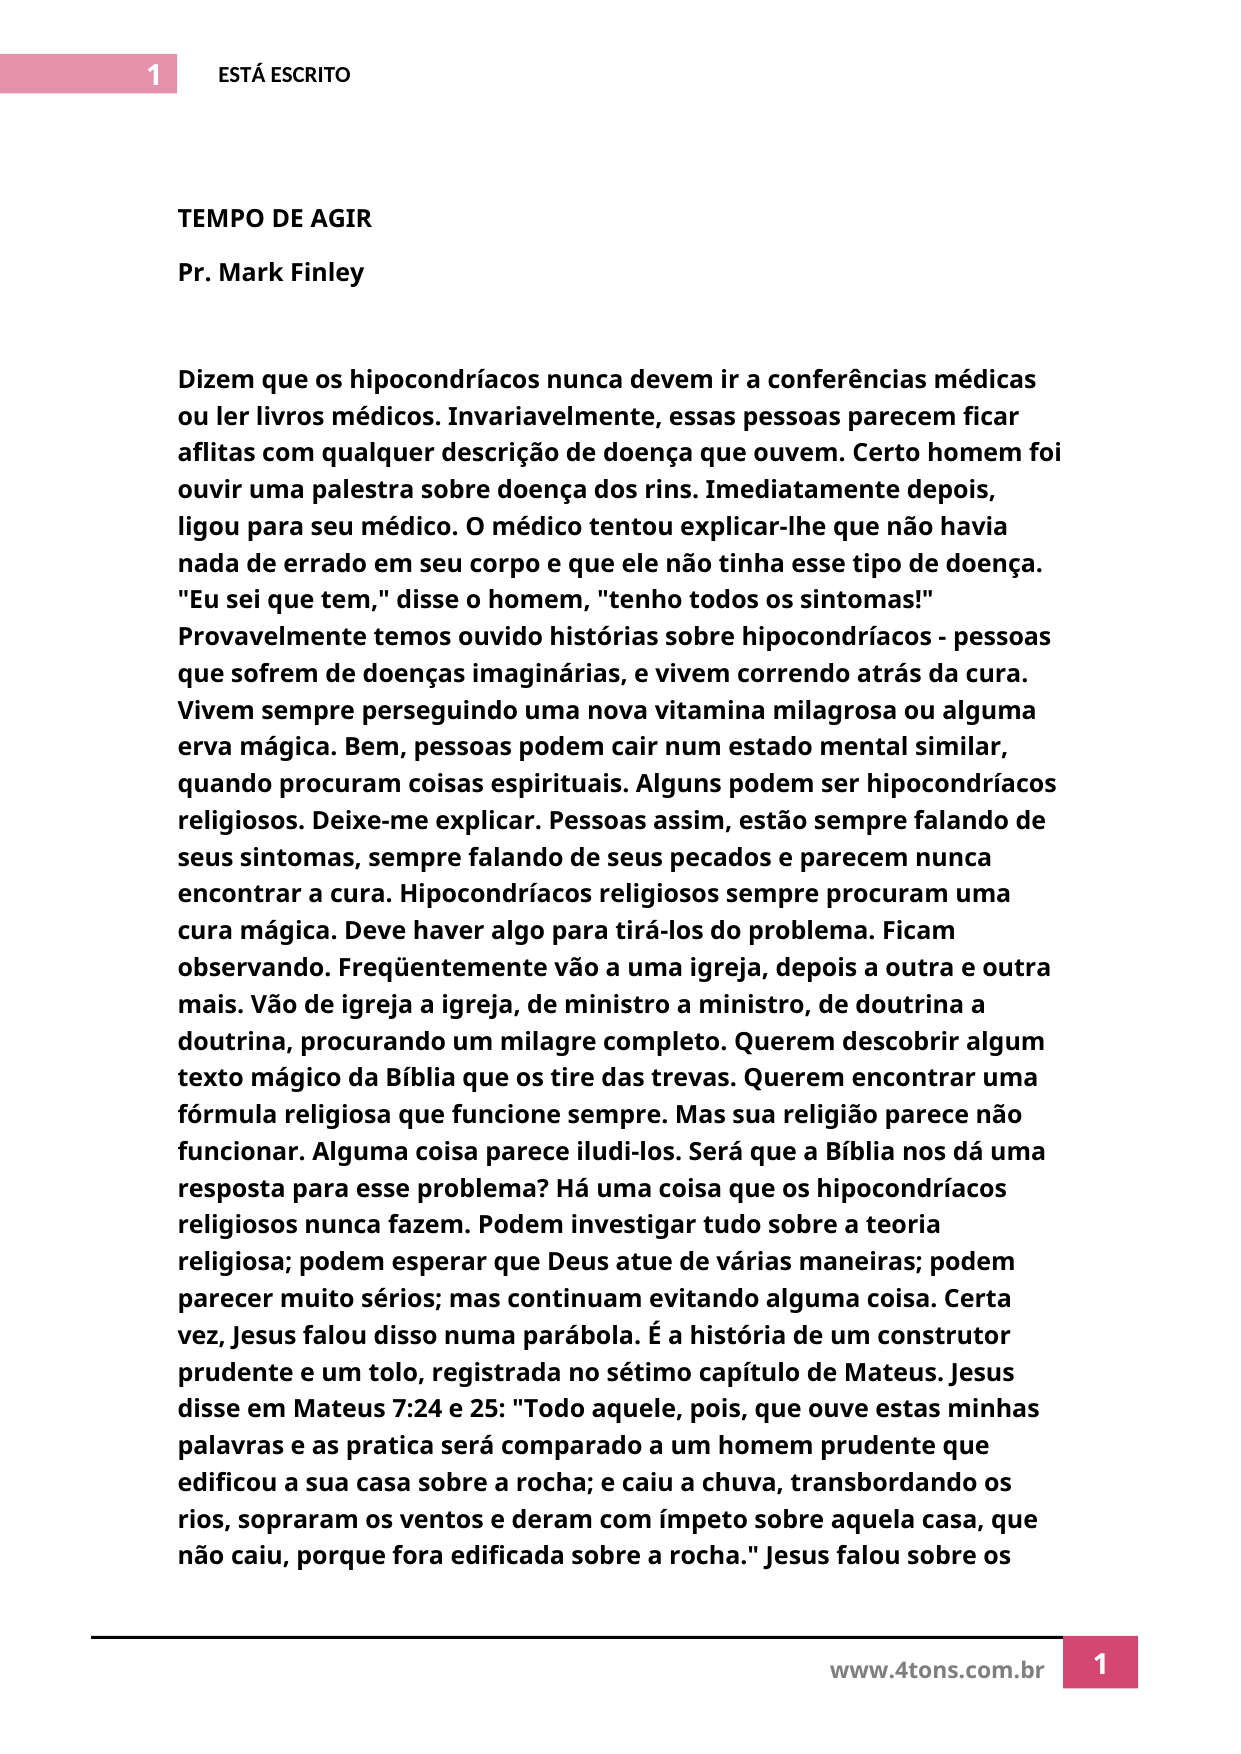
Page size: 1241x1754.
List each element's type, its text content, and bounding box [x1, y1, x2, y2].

text Pr. Mark Finley [177, 254, 1063, 288]
text TEMPO DE AGIR [177, 201, 1063, 235]
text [177, 361, 1063, 1572]
